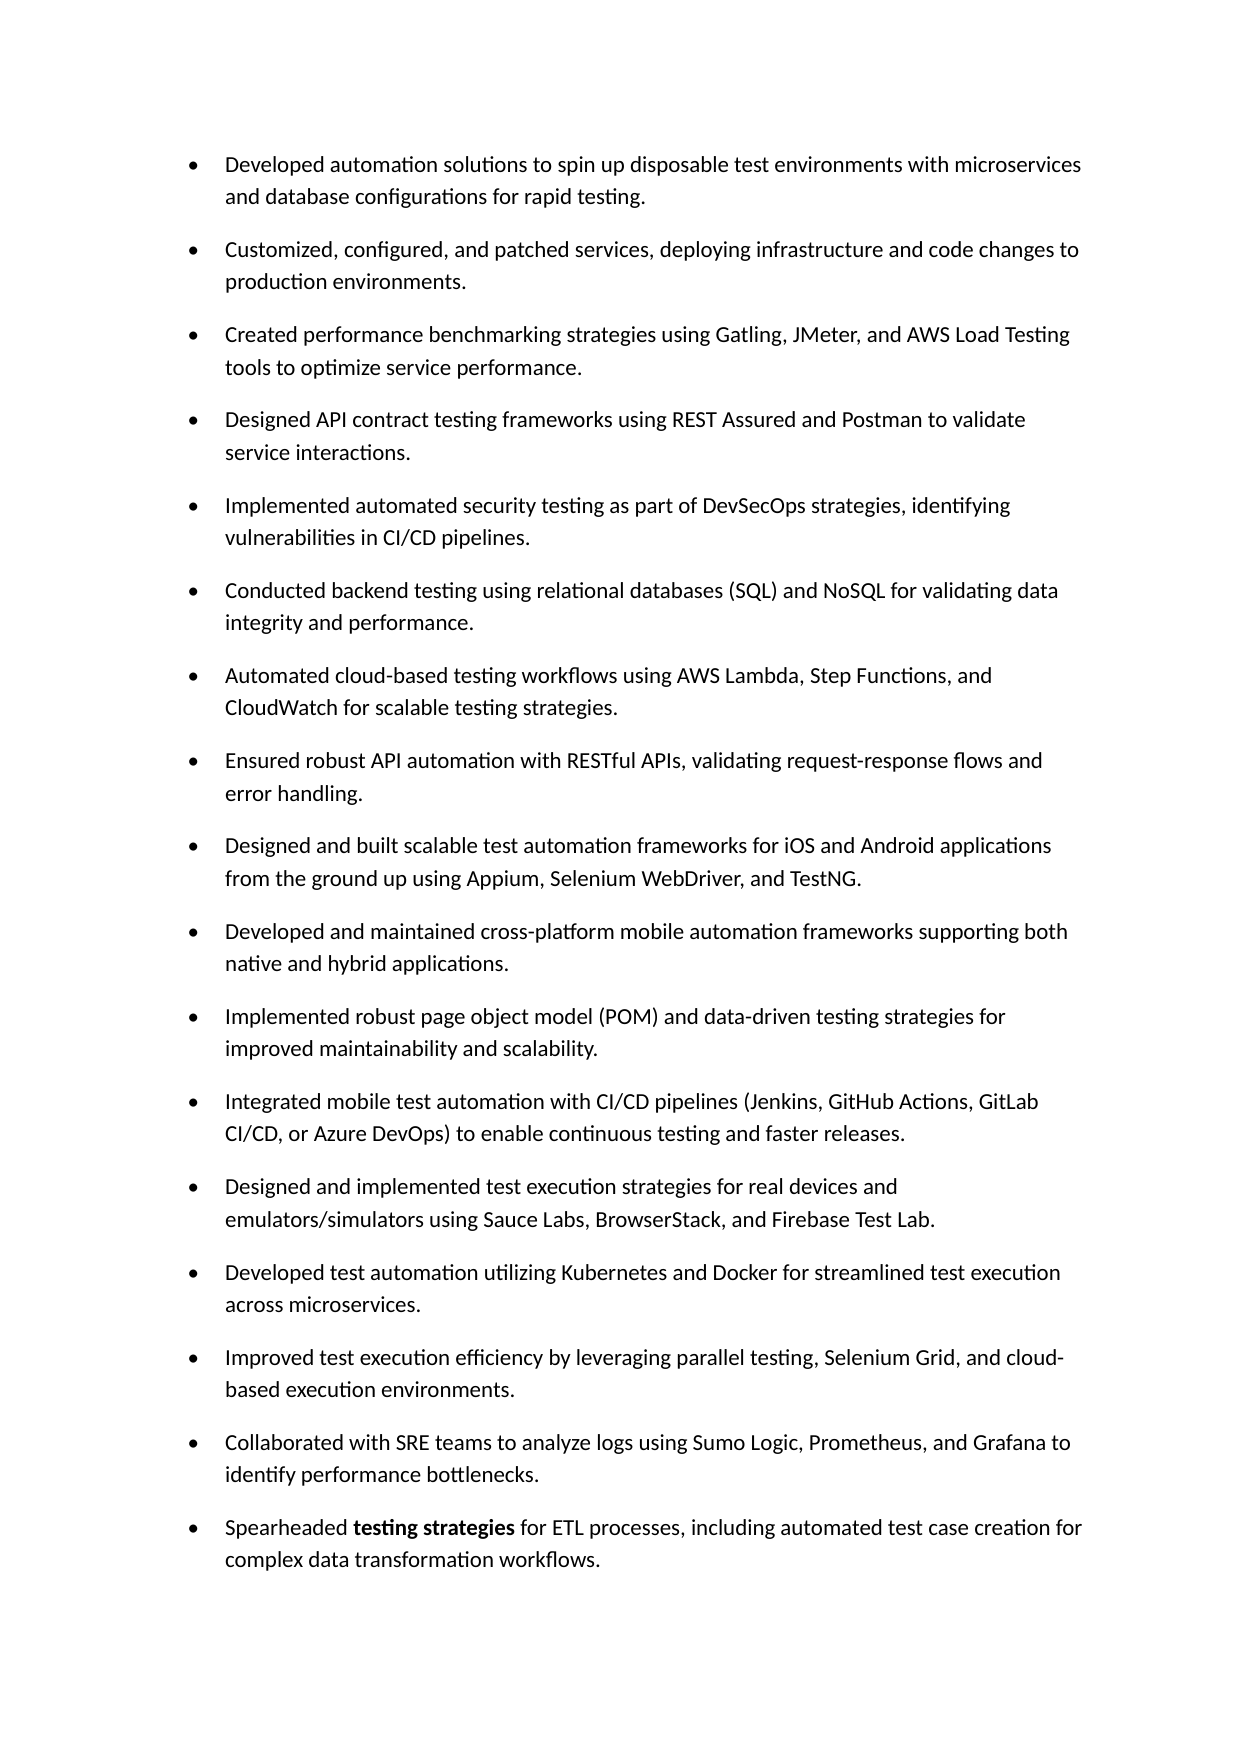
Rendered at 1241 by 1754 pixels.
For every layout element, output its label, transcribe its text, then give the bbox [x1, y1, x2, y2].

list Integrated mobile test automation with CI/CD pipelines (Jenkins, GitHub Actions, GitLab CI/CD, or Azure DevOps) to enable continuous testing and faster releases. [187, 1087, 1090, 1147]
list Improved test execution efficiency by leveraging parallel testing, Selenium Grid, and cloud-based execution environments. [187, 1343, 1090, 1403]
list Collaborated with SRE teams to analyze logs using Sumo Logic, Prometheus, and Grafana to identify performance bottlenecks. [187, 1428, 1090, 1488]
list Spearheaded testing strategies for ETL processes, including automated test case creation for complex data transformation workflows. [187, 1513, 1090, 1573]
list Developed test automation utilizing Kubernetes and Docker for streamlined test execution across microservices. [187, 1258, 1090, 1318]
list Designed and implemented test execution strategies for real devices and emulators/simulators using Sauce Labs, BrowserStack, and Firebase Test Lab. [187, 1172, 1090, 1233]
list Designed and built scalable test automation frameworks for iOS and Android applications from the ground up using Appium, Selenium WebDriver, and TestNG. [187, 832, 1090, 892]
list Developed automation solutions to spin up disposable test environments with microservices and database configurations for rapid testing. [187, 150, 1090, 210]
list Created performance benchmarking strategies using Gatling, JMeter, and AWS Load Testing tools to optimize service performance. [187, 320, 1090, 381]
list Implemented robust page object model (POM) and data-driven testing strategies for improved maintainability and scalability. [187, 1002, 1090, 1062]
list Developed and maintained cross-platform mobile automation frameworks supporting both native and hybrid applications. [187, 917, 1090, 977]
list Conducted backend testing using relational databases (SQL) and NoSQL for validating data integrity and performance. [187, 576, 1090, 636]
list Automated cloud-based testing workflows using AWS Lambda, Step Functions, and CloudWatch for scalable testing strategies. [187, 661, 1090, 721]
list Ensured robust API automation with RESTful APIs, validating request-response flows and error handling. [187, 746, 1090, 807]
list Customized, configured, and patched services, deploying infrastructure and code changes to production environments. [187, 235, 1090, 295]
list Implemented automated security testing as part of DevSecOps strategies, identifying vulnerabilities in CI/CD pipelines. [187, 491, 1090, 551]
list Designed API contract testing frameworks using REST Assured and Postman to validate service interactions. [187, 406, 1090, 466]
